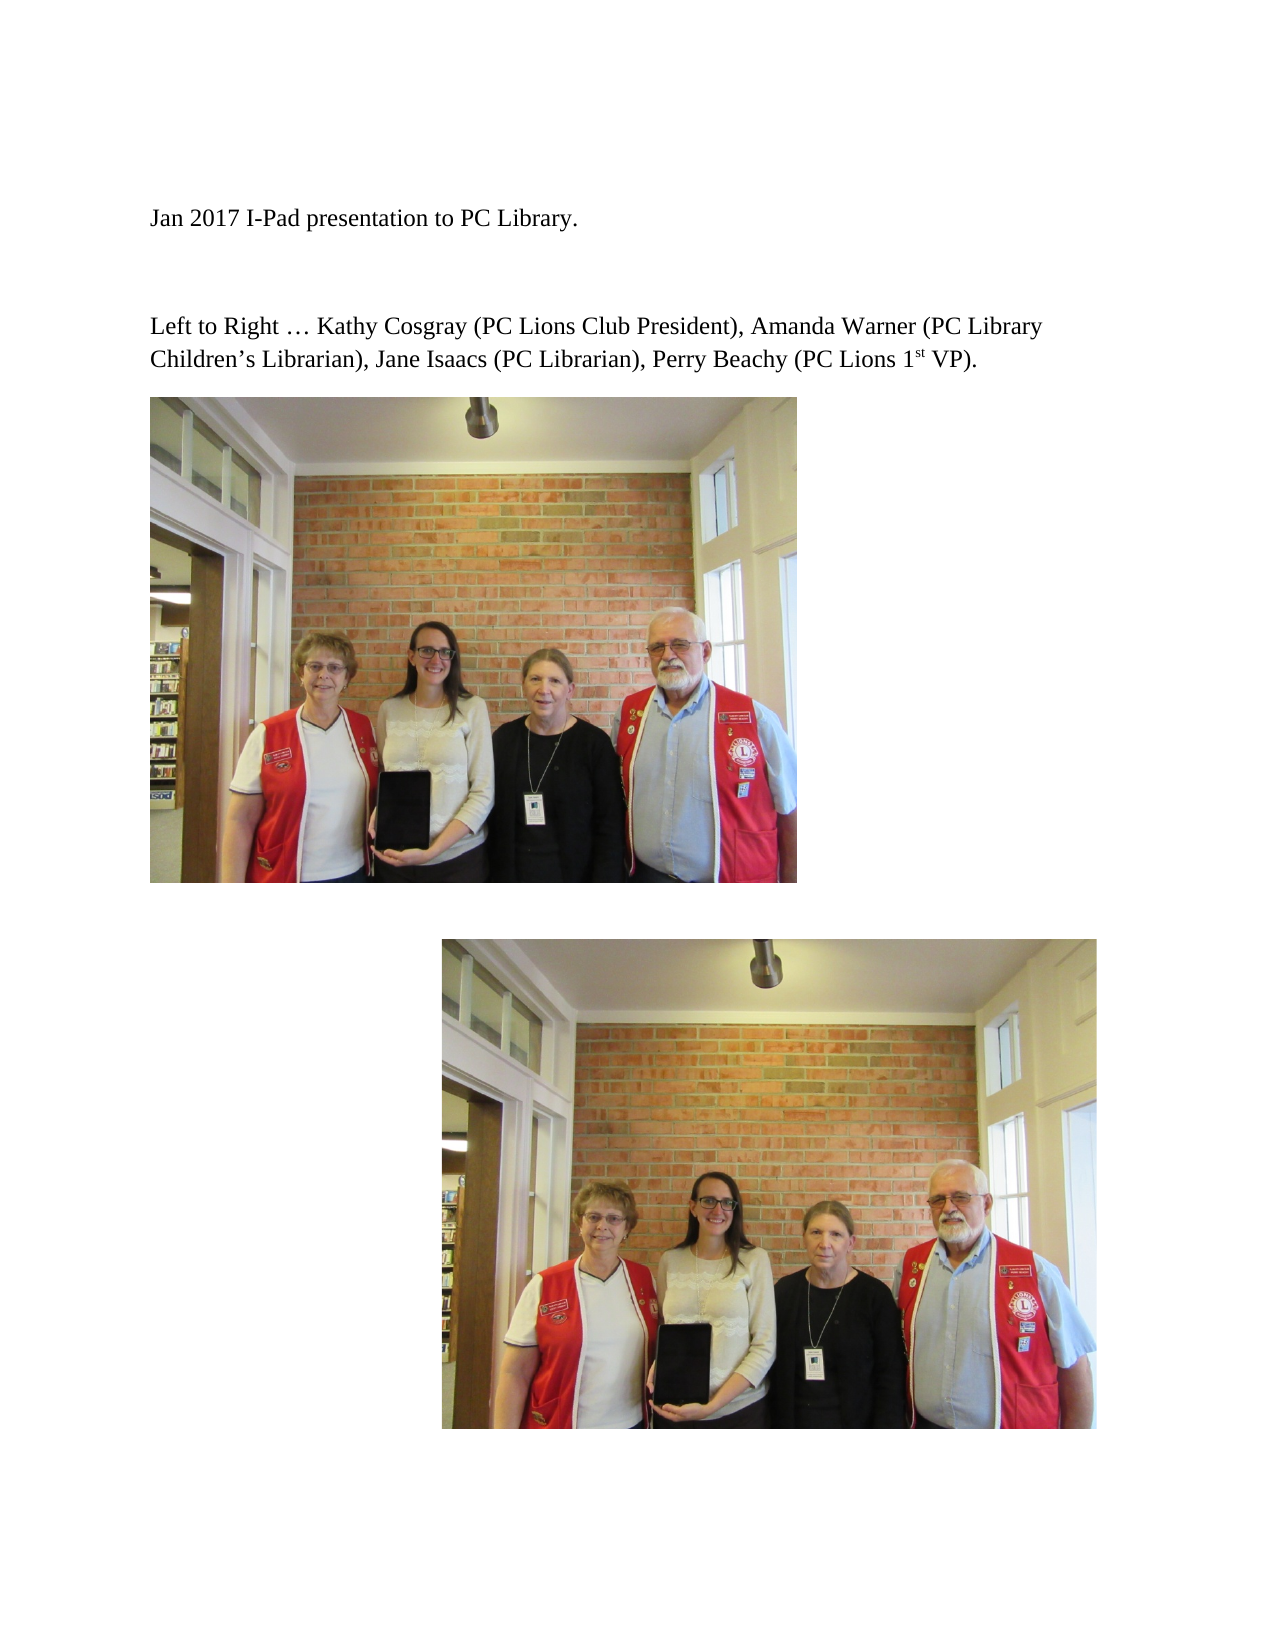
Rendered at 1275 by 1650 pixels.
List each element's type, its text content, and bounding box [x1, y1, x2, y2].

text Left to Right … Kathy Cosgray (PC Lions Club President), Amanda Warner (PC Library Children’s Librarian), Jane Isaacs (PC Librarian), Perry Beachy (PC Lions 1st VP). [150, 311, 1125, 372]
picture [441, 939, 1097, 1427]
picture [150, 397, 797, 883]
text Jan 2017 I-Pad presentation to PC Library. [150, 203, 1125, 232]
